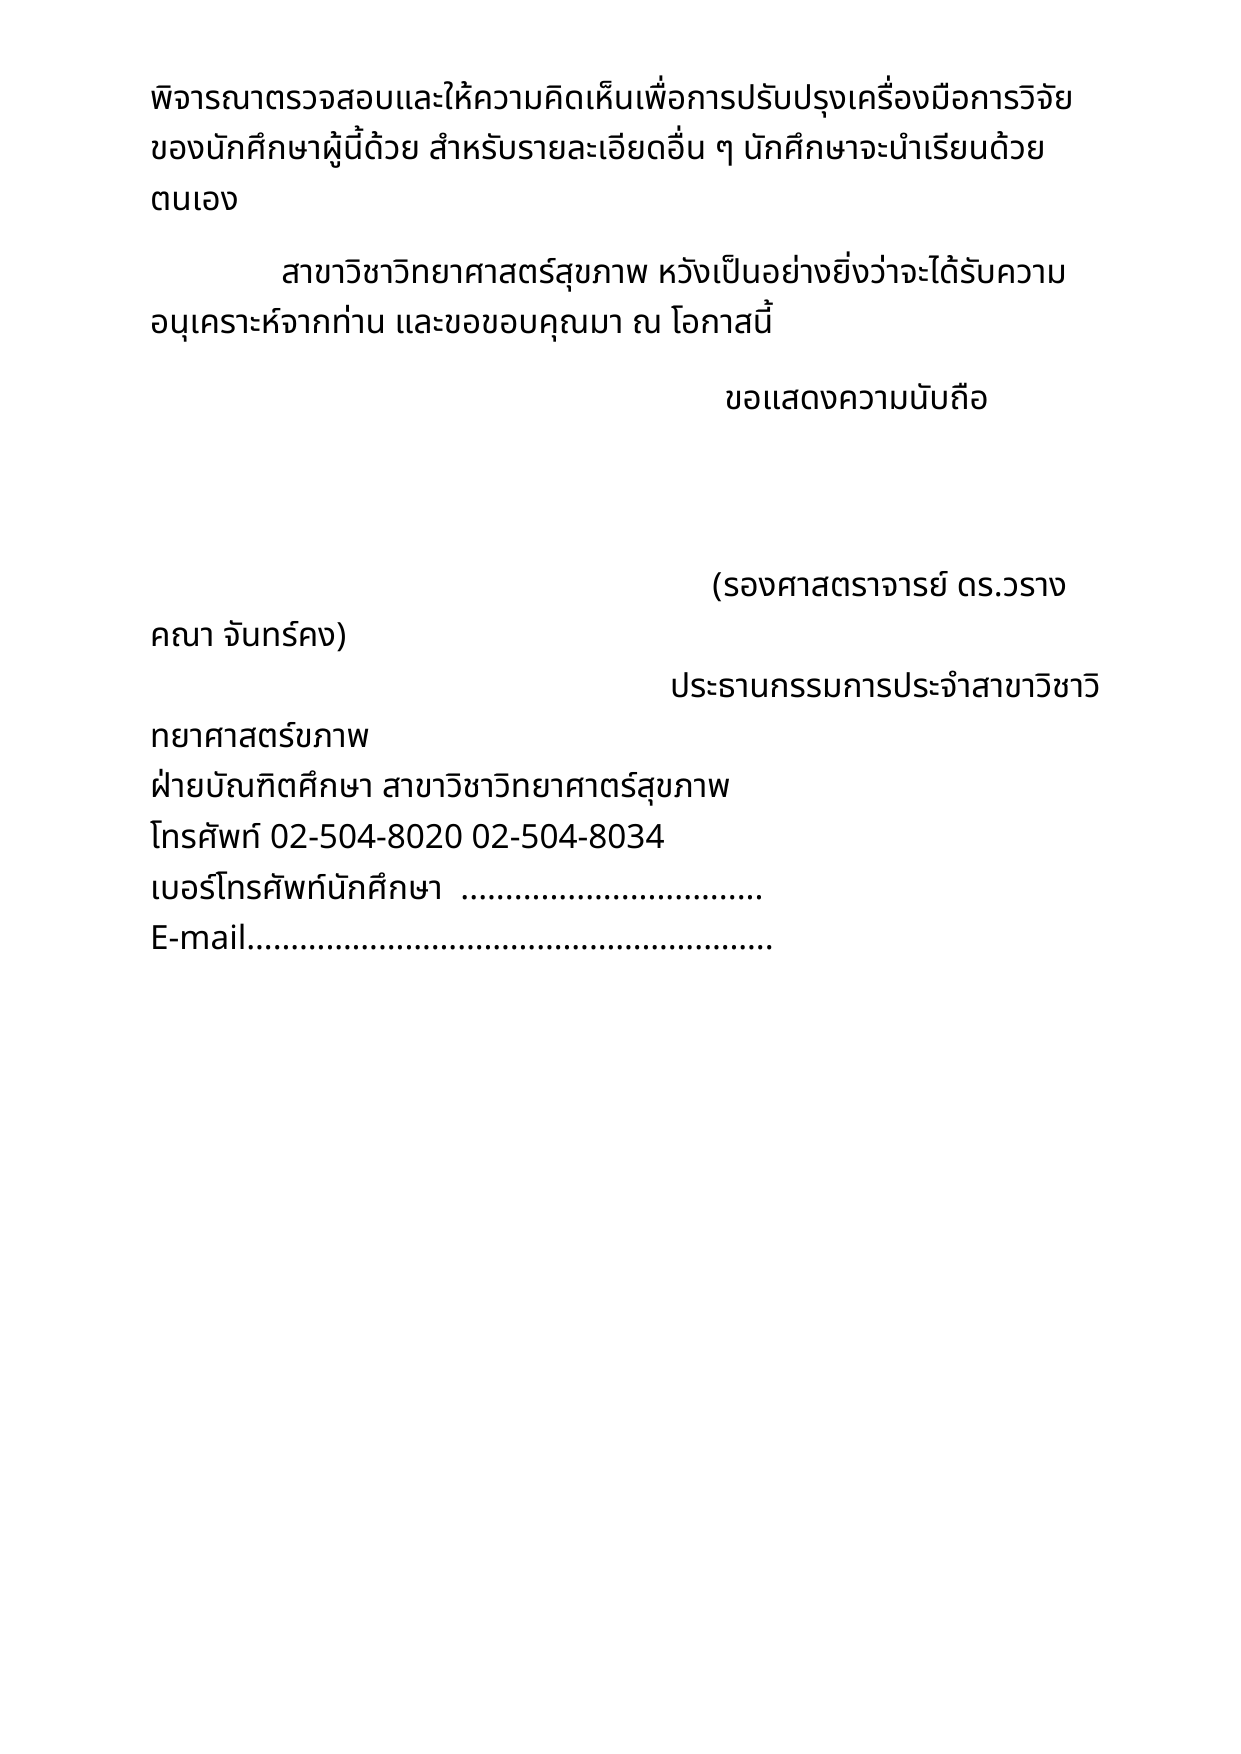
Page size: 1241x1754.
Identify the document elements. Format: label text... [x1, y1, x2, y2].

subtitle ขอแสดงความนับถือ [450, 374, 1122, 424]
text (รองศาสตราจารย์ ดร.วรางคณา จันทร์คง) [150, 560, 1122, 662]
text E-mail…………………………………………….…….. [150, 914, 1122, 959]
text ฝ่ายบัณฑิตศึกษา สาขาวิชาวิทยาศาตร์สุขภาพ [150, 762, 1122, 813]
text สาขาวิชาวิทยาศาสตร์สุขภาพ หวังเป็นอย่างยิ่งว่าจะได้รับความอนุเคราะห์จากท่าน และขอขอบคุณมา ณ โอกาสนี้ [150, 248, 1122, 349]
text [150, 74, 1122, 225]
text ประธานกรรมการประจำสาขาวิชาวิทยาศาสตร์ขภาพ [150, 662, 1122, 762]
text เบอร์โทรศัพท์นักศึกษา .................................. [150, 863, 1122, 914]
text โทรศัพท์ 02-504-8020 02-504-8034 [150, 813, 1122, 863]
